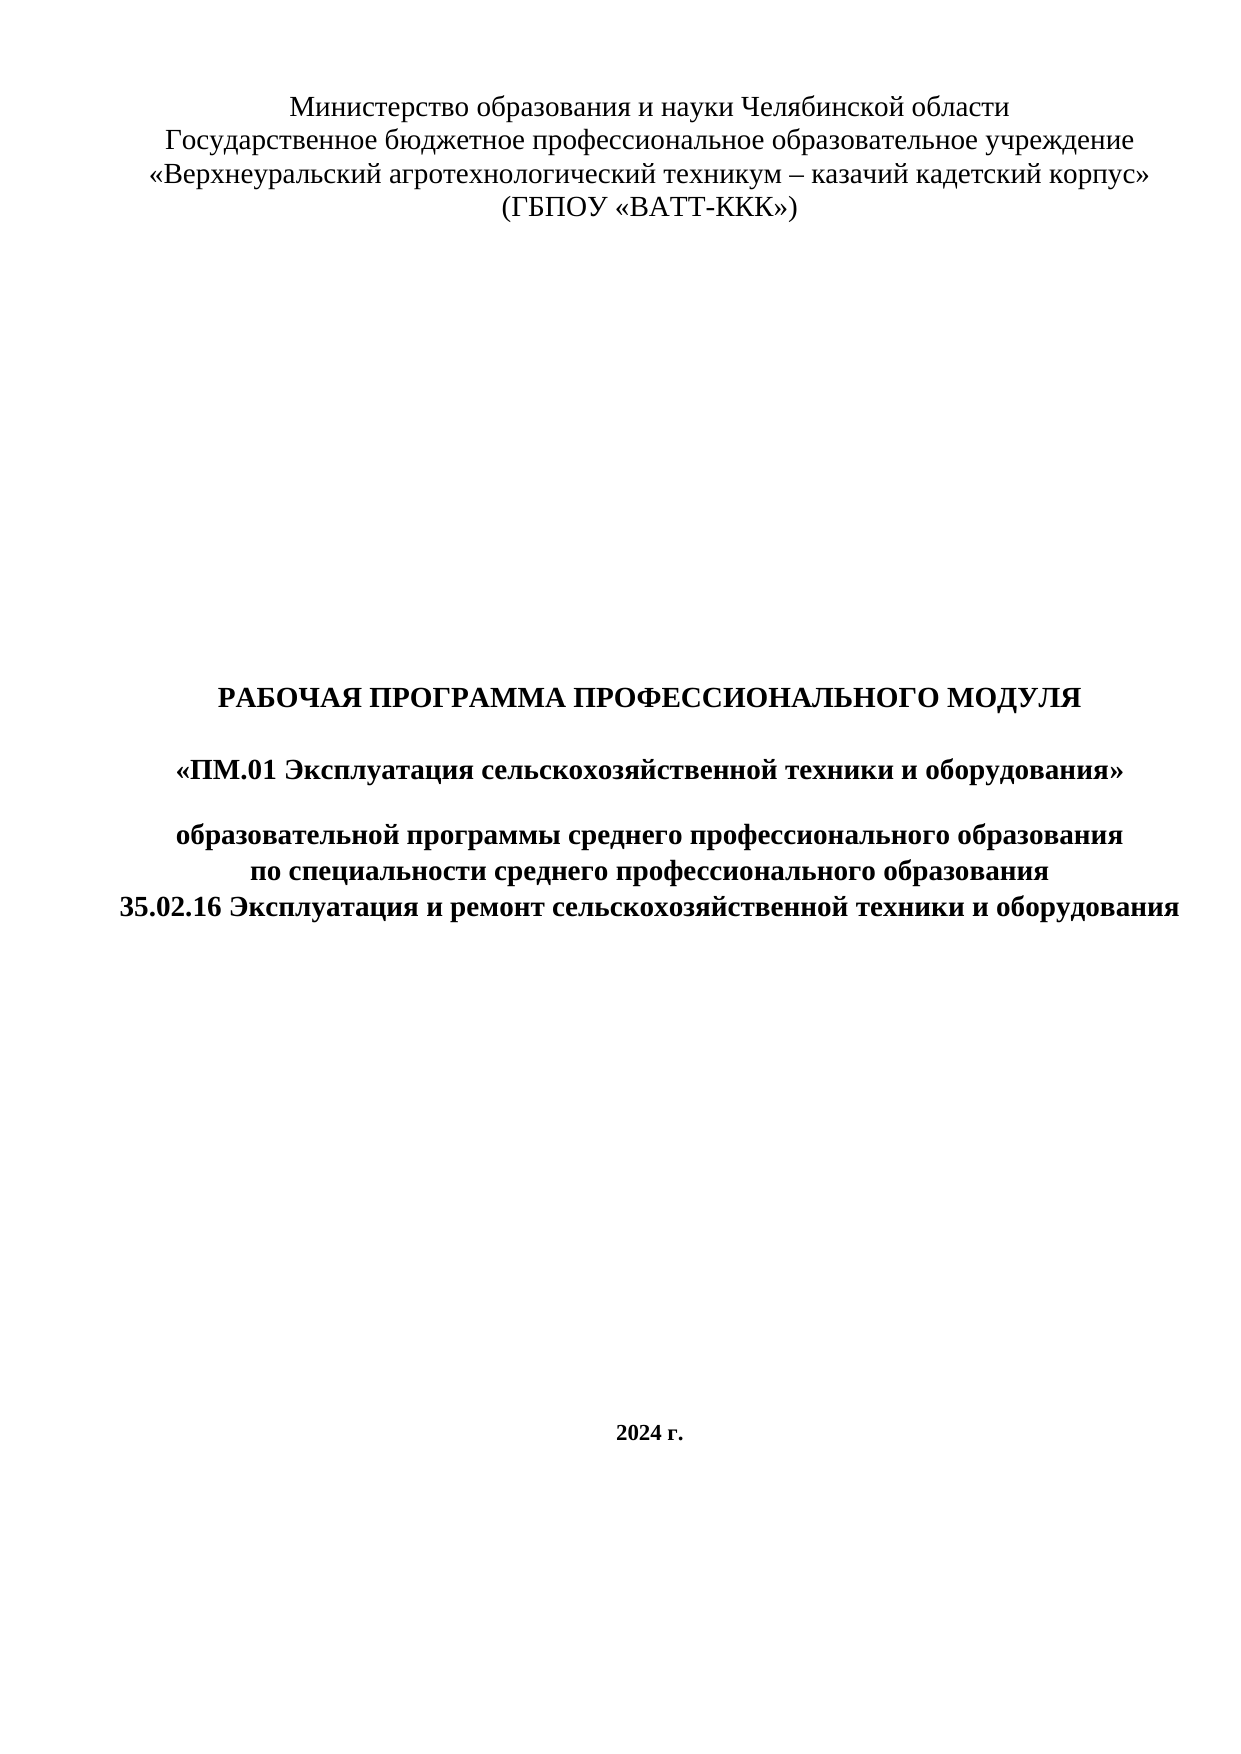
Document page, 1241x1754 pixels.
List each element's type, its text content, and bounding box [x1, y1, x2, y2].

text по специальности среднего профессионального образования [118, 853, 1181, 886]
text «Верхнеуральский агротехнологический техникум – казачий кадетский корпус» [118, 156, 1181, 189]
text (ГБПОУ «ВАТТ-ККК») [118, 189, 1181, 223]
text РАБОЧАЯ ПРОГРАММА ПРОФЕССИОНАЛЬНОГО МОДУЛЯ [118, 680, 1181, 714]
text Государственное бюджетное профессиональное образовательное учреждение [118, 122, 1181, 156]
text образовательной программы среднего профессионального образования [118, 817, 1181, 850]
text 35.02.16 Эксплуатация и ремонт сельскохозяйственной техники и оборудования [118, 889, 1181, 923]
text «ПМ.01 Эксплуатация сельскохозяйственной техники и оборудования» [118, 752, 1181, 786]
text Министерство образования и науки Челябинской области [118, 89, 1181, 122]
text 2024 г. [118, 1419, 1181, 1445]
